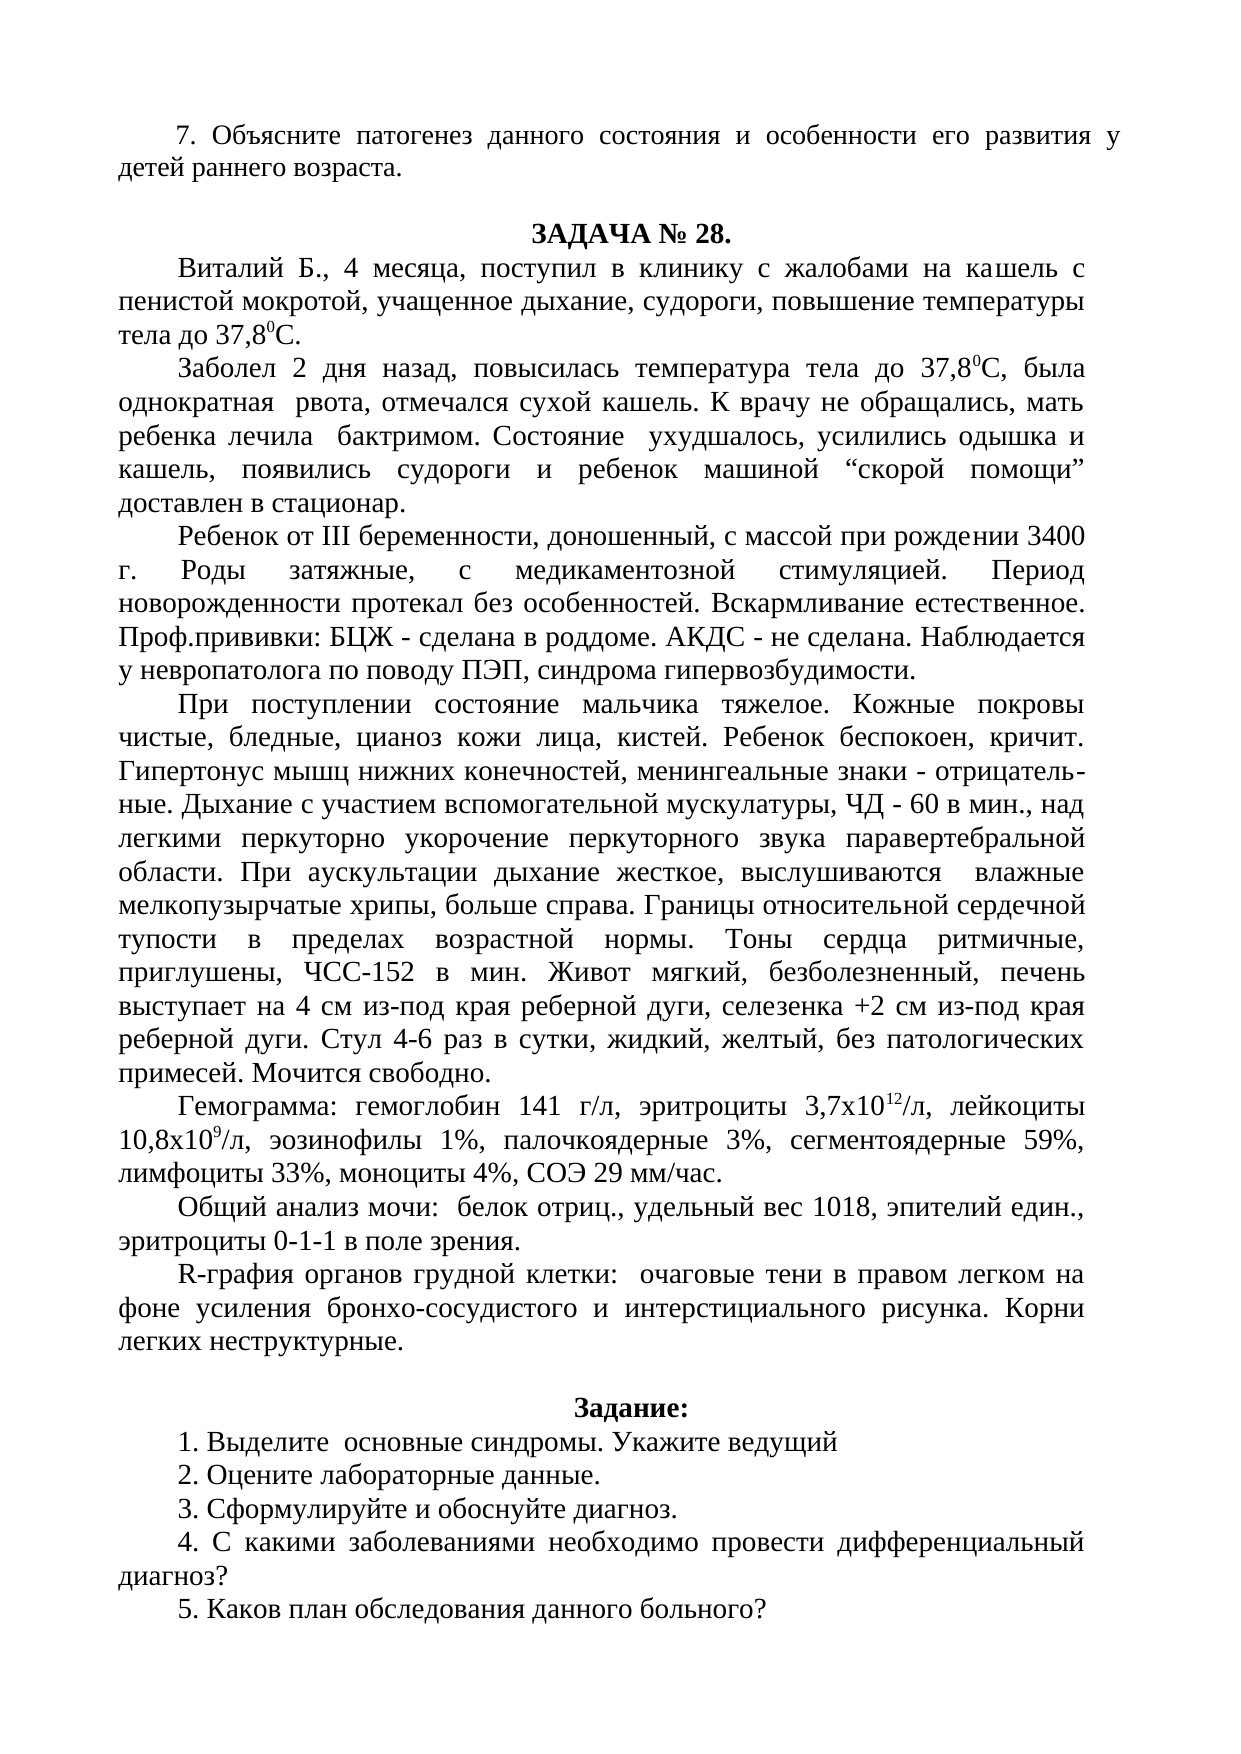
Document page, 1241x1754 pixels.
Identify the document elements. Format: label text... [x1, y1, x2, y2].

text 1. Выделите основные синдромы. Укажите ведущий [118, 1424, 1085, 1457]
text Заболел 2 дня назад, повысилась температура тела до 37,80С, была однократная рвота, отмечался сухой кашель. К врачу не обращались, мать ребенка лечила бактримом. Состояние ухудшалось, усилились одышка и кашель, появились судороги и ребенок машиной “скорой помощи” доставлен в стационар. [118, 351, 1085, 518]
text ЗАДАЧА № 28. [118, 216, 1085, 250]
text 4. С какими заболеваниями необходимо провести дифференциальный диагноз? [118, 1524, 1085, 1592]
text Общий анализ мочи: белок отриц., удельный вес 1018, эпителий един., эритроциты 0-1-1 в поле зрения. [118, 1189, 1085, 1256]
text 5. Каков план обследования данного больного? [118, 1592, 1085, 1625]
text R-графия органов грудной клетки: очаговые тени в правом легком на фоне усиления бронхо-сосудистого и интерстициального рисунка. Корни легких неструктурные. [118, 1256, 1085, 1357]
text 2. Оцените лабораторные данные. [118, 1457, 1085, 1491]
text 3. Сформулируйте и обоснуйте диагноз. [118, 1491, 1085, 1524]
text Ребенок от III беременности, доношенный, с массой при рождении . Роды затяжные, с медикаментозной стимуляцией. Период новорожденности протекал без особенностей. Вскармливание естественное. Проф.прививки: БЦЖ - сделана в роддоме. АКДС - не сделана. Наблюдается у невропатолога по поводу ПЭП, синдрома гипервозбудимости. [118, 518, 1085, 686]
text При поступлении состояние мальчика тяжелое. Кожные покровы чистые, бледные, цианоз кожи лица, кистей. Ребенок беспокоен, кричит. Гипертонус мышц нижних конечностей, менингеальные знаки - отрицательные. Дыхание с участием вспомогательной мускулатуры, ЧД - 60 в мин., над легкими перкуторно укорочение перкуторного звука паравертебральной области. При аускультации дыхание жесткое, выслушиваются влажные мелкопузырчатые хрипы, больше справа. Границы относительной сердечной тупости в пределах возрастной нормы. Тоны сердца ритмичные, приглушены, ЧСС-152 в мин. Живот мягкий, безболезненный, печень выступает на из-под края реберной дуги, селезенка + из-под края реберной дуги. Стул 4-6 раз в сутки, жидкий, желтый, без патологических примесей. Мочится свободно. [118, 686, 1085, 1088]
text Гемограмма: гемоглобин 141 г/л, эритроциты 3,7х1012/л, лейкоциты 10,8х109/л, эозинофилы 1%, палочкоядерные 3%, сегментоядерные 59%, лимфоциты 33%, моноциты 4%, СОЭ 29 мм/час. [118, 1088, 1085, 1189]
text 7. Объясните патогенез данного состояния и особенности его развития у детей раннего возраста. [118, 118, 1122, 183]
text Задание: [118, 1390, 1085, 1424]
text Виталий Б., 4 месяца, поступил в клинику с жалобами на кашель с пенистой мокротой, учащенное дыхание, судороги, повышение температуры тела до 37,80С. [118, 250, 1085, 351]
